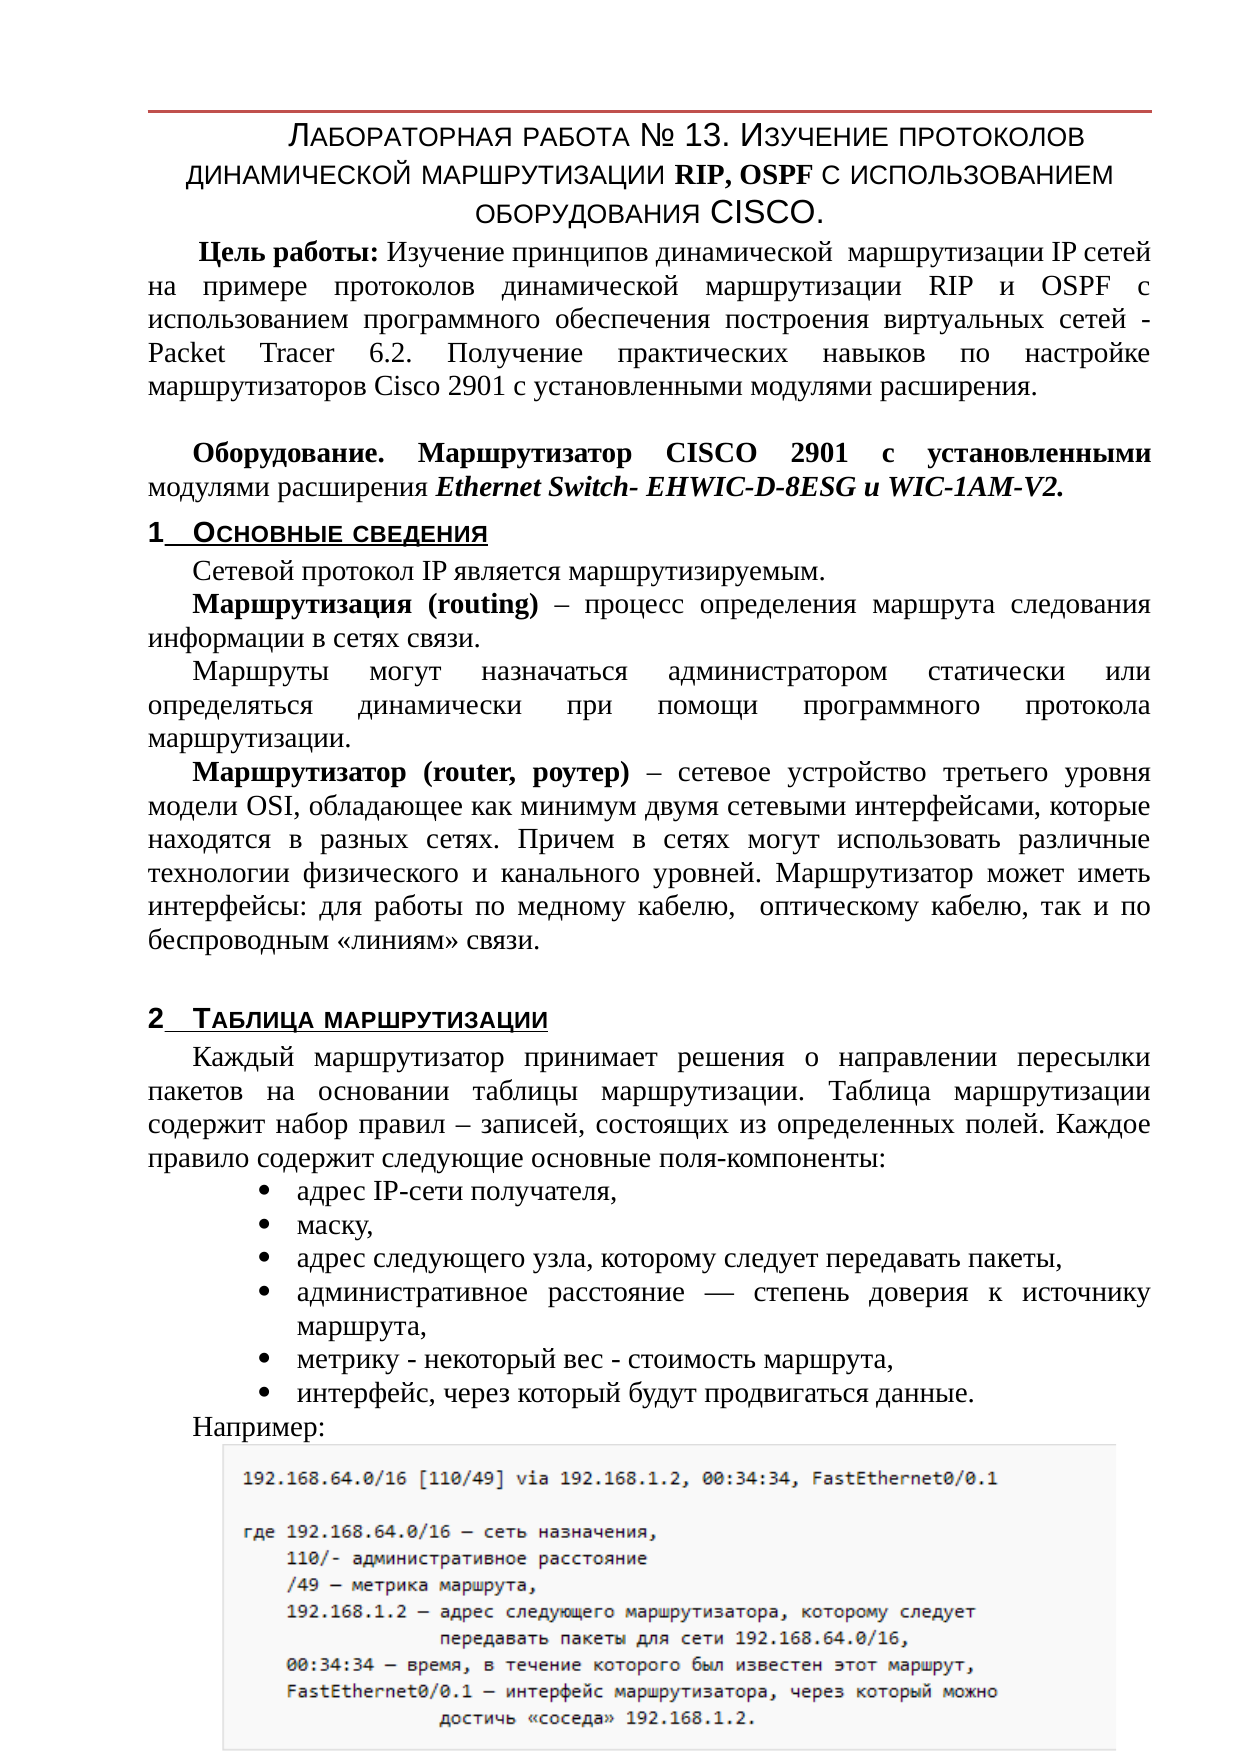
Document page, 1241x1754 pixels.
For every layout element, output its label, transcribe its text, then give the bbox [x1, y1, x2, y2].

subtitle Основные сведения [148, 515, 1152, 549]
list маску, [259, 1207, 1152, 1241]
text Цель работы: Изучение принципов динамической маршрутизации IP сетей на примере протоколов динамической маршрутизации RIP и OSPF с использованием программного обеспечения построения виртуальных сетей - Packet Tracer 6.2. Получение практических навыков по настройке маршрутизаторов Cisco 2901 с установленными модулями расширения. [148, 234, 1152, 402]
list административное расстояние — степень доверия к источнику маршрута, [259, 1274, 1152, 1341]
text Сетевой протокол IP является маршрутизируемым. [148, 553, 1152, 586]
title Лабораторная работа № 13. Изучение протоколов динамической маршрутизации RIP, OSPF с использованием оборудования CISCO. [148, 113, 1152, 230]
subtitle Таблица маршрутизации [148, 1001, 1152, 1035]
text Например: [148, 1409, 1152, 1442]
list адрес IP-сети получателя, [259, 1173, 1152, 1207]
text Маршрутизатор (router, роутер) – сетевое устройство третьего уровня модели OSI, обладающее как минимум двумя сетевыми интерфейсами, которые находятся в разных сетях. Причем в сетях могут использовать различные технологии физического и канального уровней. Маршрутизатор может иметь интерфейсы: для работы по медному кабелю, оптическому кабелю, так и по беспроводным «линиям» связи. [148, 754, 1152, 955]
list метрику - некоторый вес - стоимость маршрута, [259, 1341, 1152, 1375]
text Каждый маршрутизатор принимает решения о направлении пересылки пакетов на основании таблицы маршрутизации. Таблица маршрутизации содержит набор правил – записей, состоящих из определенных полей. Каждое правило содержит следующие основные поля-компоненты: [148, 1039, 1152, 1173]
text Оборудование. Маршрутизатор CISCO 2901 с установленными модулями расширения Ethernet Switch- EHWIC-D-8ESG и WIC-1AM-V2. [148, 436, 1152, 503]
text Маршруты могут назначаться администратором статически или определяться динамически при помощи программного протокола маршрутизации. [148, 653, 1152, 754]
picture [221, 1444, 1117, 1754]
list интерфейс, через который будут продвигаться данные. [259, 1375, 1152, 1409]
text Маршрутизация (routing) – процесс определения маршрута следования информации в сетях связи. [148, 586, 1152, 653]
list адрес следующего узла, которому следует передавать пакеты, [259, 1241, 1152, 1274]
